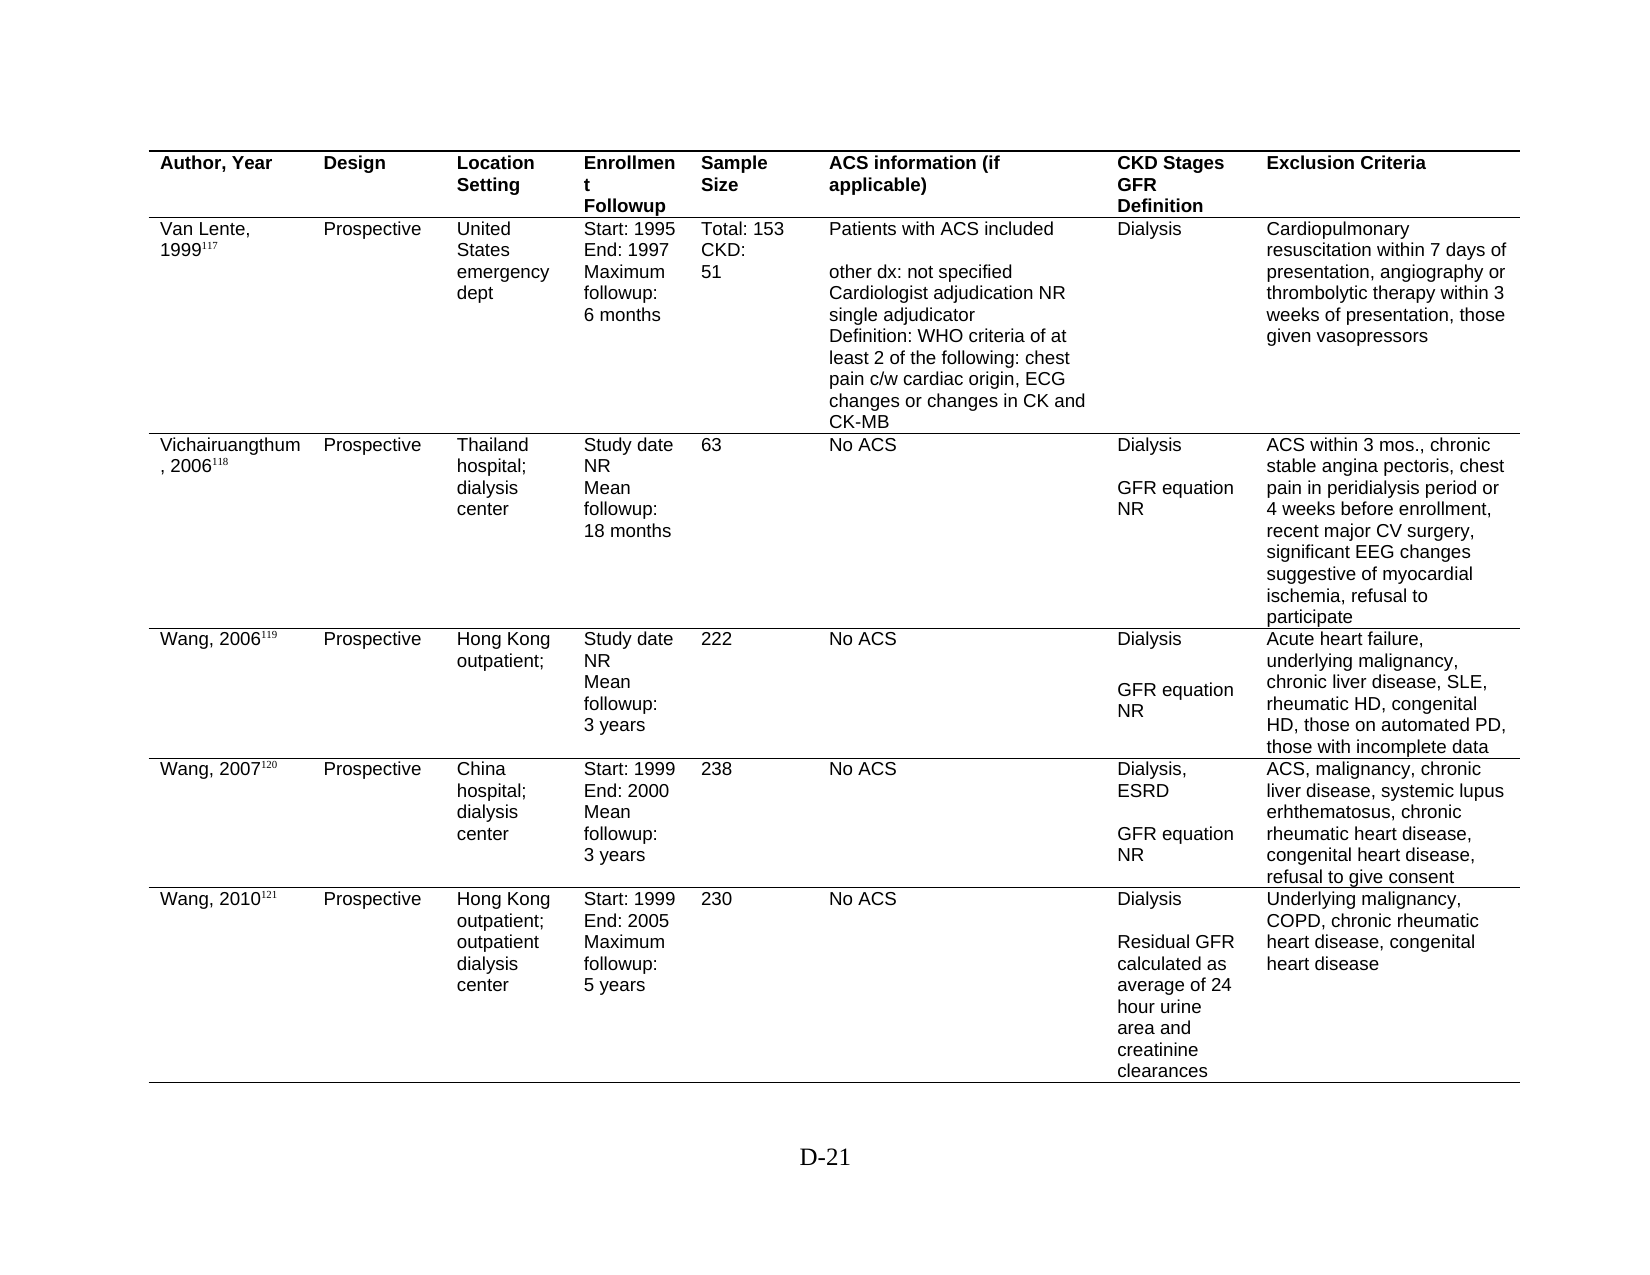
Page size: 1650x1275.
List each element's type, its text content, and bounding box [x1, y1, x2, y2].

table_cell Van Lente, 1999117 [149, 218, 312, 433]
table_cell Dialysis, ESRD GFR equation NR [1106, 759, 1255, 887]
table_cell No ACS [818, 759, 1106, 887]
table_header Design [312, 152, 445, 217]
table_cell Dialysis GFR equation NR [1106, 434, 1255, 627]
table_cell Wang, 2010121 [149, 888, 312, 1082]
table_cell 222 [690, 629, 818, 757]
table_cell Prospective [312, 629, 445, 757]
table_cell Hong Kong outpatient; outpatient dialysis center [445, 888, 572, 1082]
table_cell No ACS [818, 434, 1106, 627]
table_header Exclusion Criteria [1255, 152, 1520, 217]
table_header Location Setting [445, 152, 572, 217]
table_cell 63 [690, 434, 818, 627]
table_cell ACS, malignancy, chronic liver disease, systemic lupus erhthematosus, chronic rheumatic heart disease, congenital heart disease, refusal to give consent [1255, 759, 1520, 887]
table_header Sample Size [690, 152, 818, 217]
table_cell 230 [690, 888, 818, 1082]
table_cell Dialysis [1106, 218, 1255, 433]
table_cell Acute heart failure, underlying malignancy, chronic liver disease, SLE, rheumatic HD, congenital HD, those on automated PD, those with incomplete data [1255, 629, 1520, 757]
table_cell Total: 153 CKD: 51 [690, 218, 818, 433]
table_cell Wang, 2006119 [149, 629, 312, 757]
table_cell Dialysis GFR equation NR [1106, 629, 1255, 757]
table_cell No ACS [818, 629, 1106, 757]
table_cell China hospital; dialysis center [445, 759, 572, 887]
table_cell United States emergency dept [445, 218, 572, 433]
table_cell Vichairuangthum, 2006118 [149, 434, 312, 627]
table_cell Start: 1999 End: 2000 Mean followup: 3 years [573, 759, 689, 887]
table_cell Cardiopulmonary resuscitation within 7 days of presentation, angiography or thrombolytic therapy within 3 weeks of presentation, those given vasopressors [1255, 218, 1520, 433]
table_cell Thailand hospital; dialysis center [445, 434, 572, 627]
table_cell Prospective [312, 759, 445, 887]
table_cell Start: 1995 End: 1997 Maximum followup: 6 months [573, 218, 689, 433]
table_cell Start: 1999 End: 2005 Maximum followup: 5 years [573, 888, 689, 1082]
table_header Enrollment Followup [573, 152, 689, 217]
table_cell Prospective [312, 888, 445, 1082]
table_cell No ACS [818, 888, 1106, 1082]
table_header ACS information (if applicable) [818, 152, 1106, 217]
table_header Author, Year [149, 152, 312, 217]
table_cell ACS within 3 mos., chronic stable angina pectoris, chest pain in peridialysis period or 4 weeks before enrollment, recent major CV surgery, significant EEG changes suggestive of myocardial ischemia, refusal to participate [1255, 434, 1520, 627]
table_cell Study date NR Mean followup: 3 years [573, 629, 689, 757]
table_cell Patients with ACS included other dx: not specified Cardiologist adjudication NR single adjudicator Definition: WHO criteria of at least 2 of the following: chest pain c/w cardiac origin, ECG changes or changes in CK and CK-MB [818, 218, 1106, 433]
table_cell 238 [690, 759, 818, 887]
table_cell Underlying malignancy, COPD, chronic rheumatic heart disease, congenital heart disease [1255, 888, 1520, 1082]
table_cell Wang, 2007120 [149, 759, 312, 887]
table_cell Hong Kong outpatient; [445, 629, 572, 757]
table_cell Study date NR Mean followup: 18 months [573, 434, 689, 627]
table_cell Dialysis Residual GFR calculated as average of 24 hour urine area and creatinine clearances [1106, 888, 1255, 1082]
table_header CKD Stages GFR Definition [1106, 152, 1255, 217]
table_cell Prospective [312, 434, 445, 627]
table_cell Prospective [312, 218, 445, 433]
